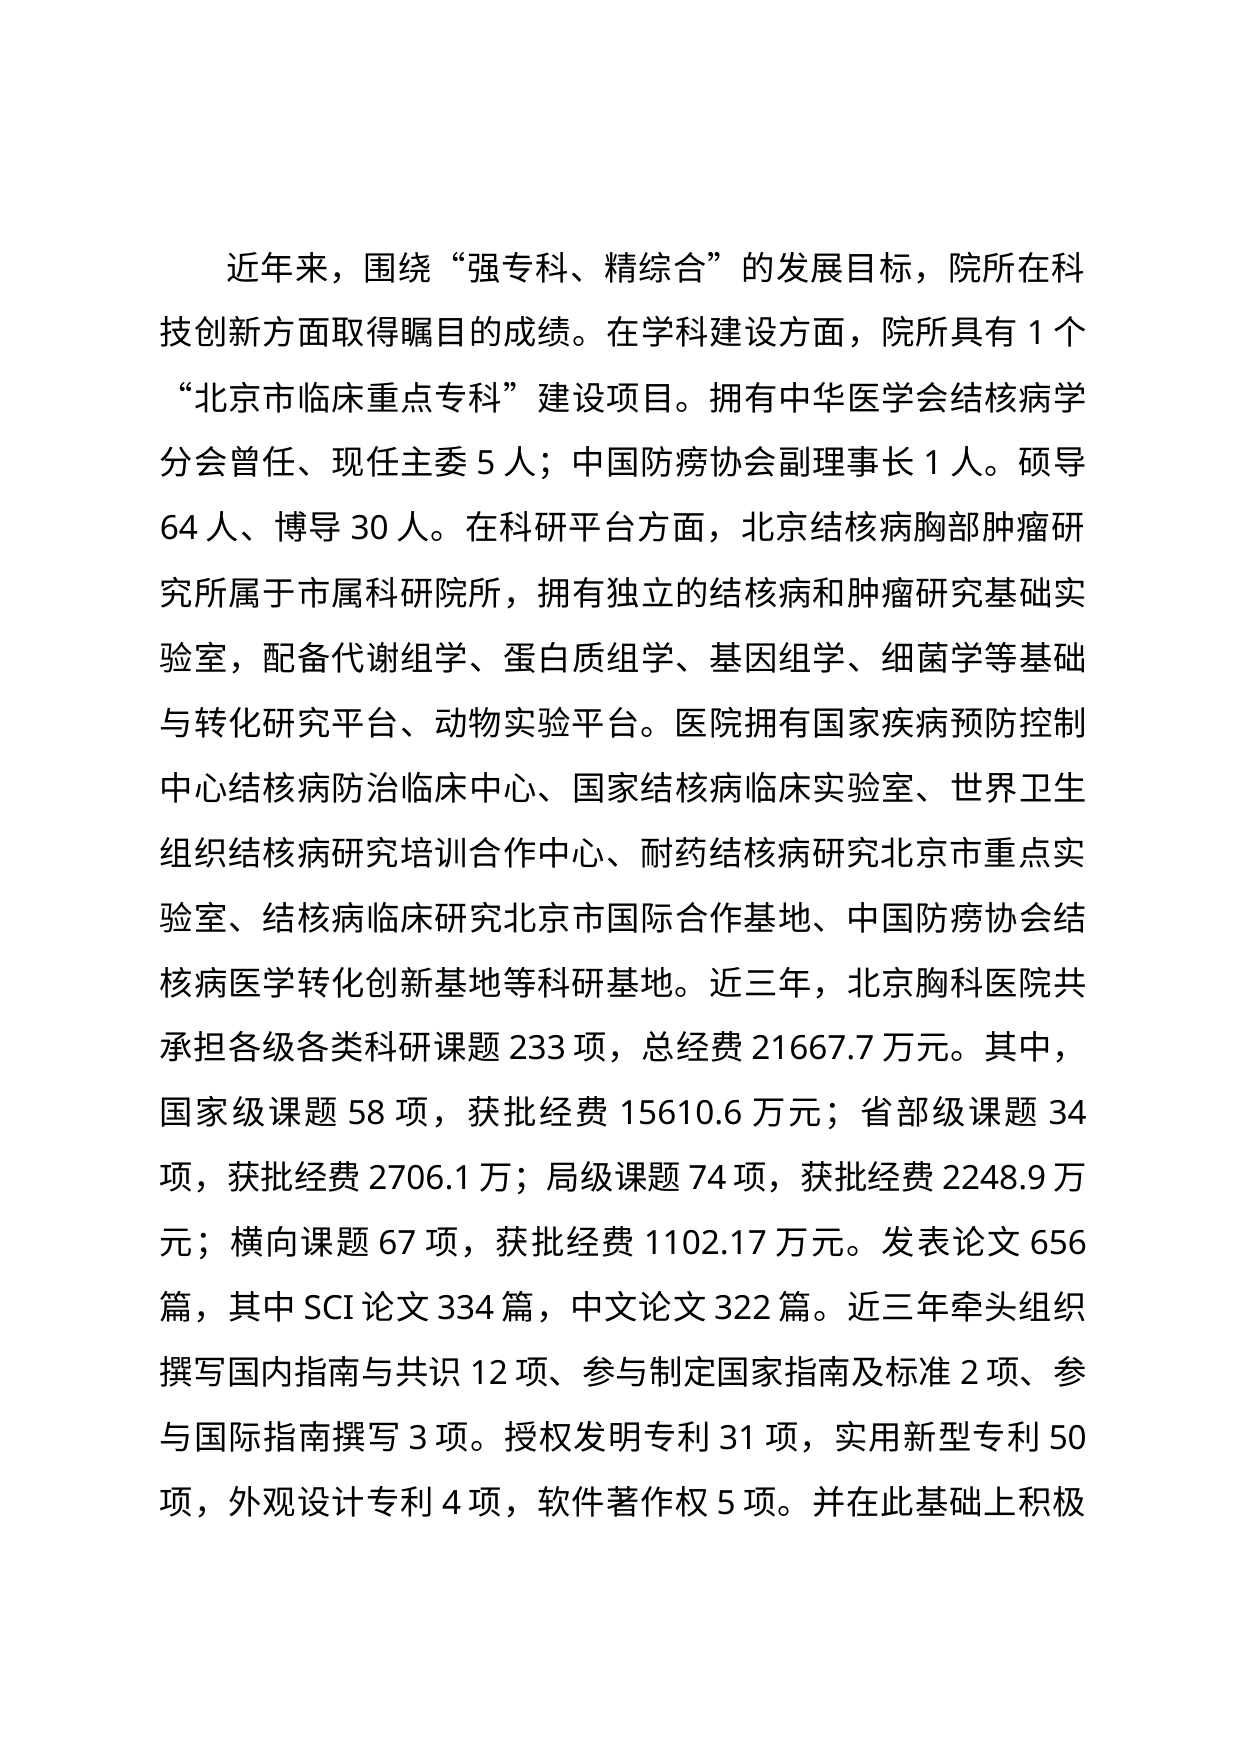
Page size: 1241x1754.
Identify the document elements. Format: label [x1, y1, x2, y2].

text [159, 233, 1087, 1533]
